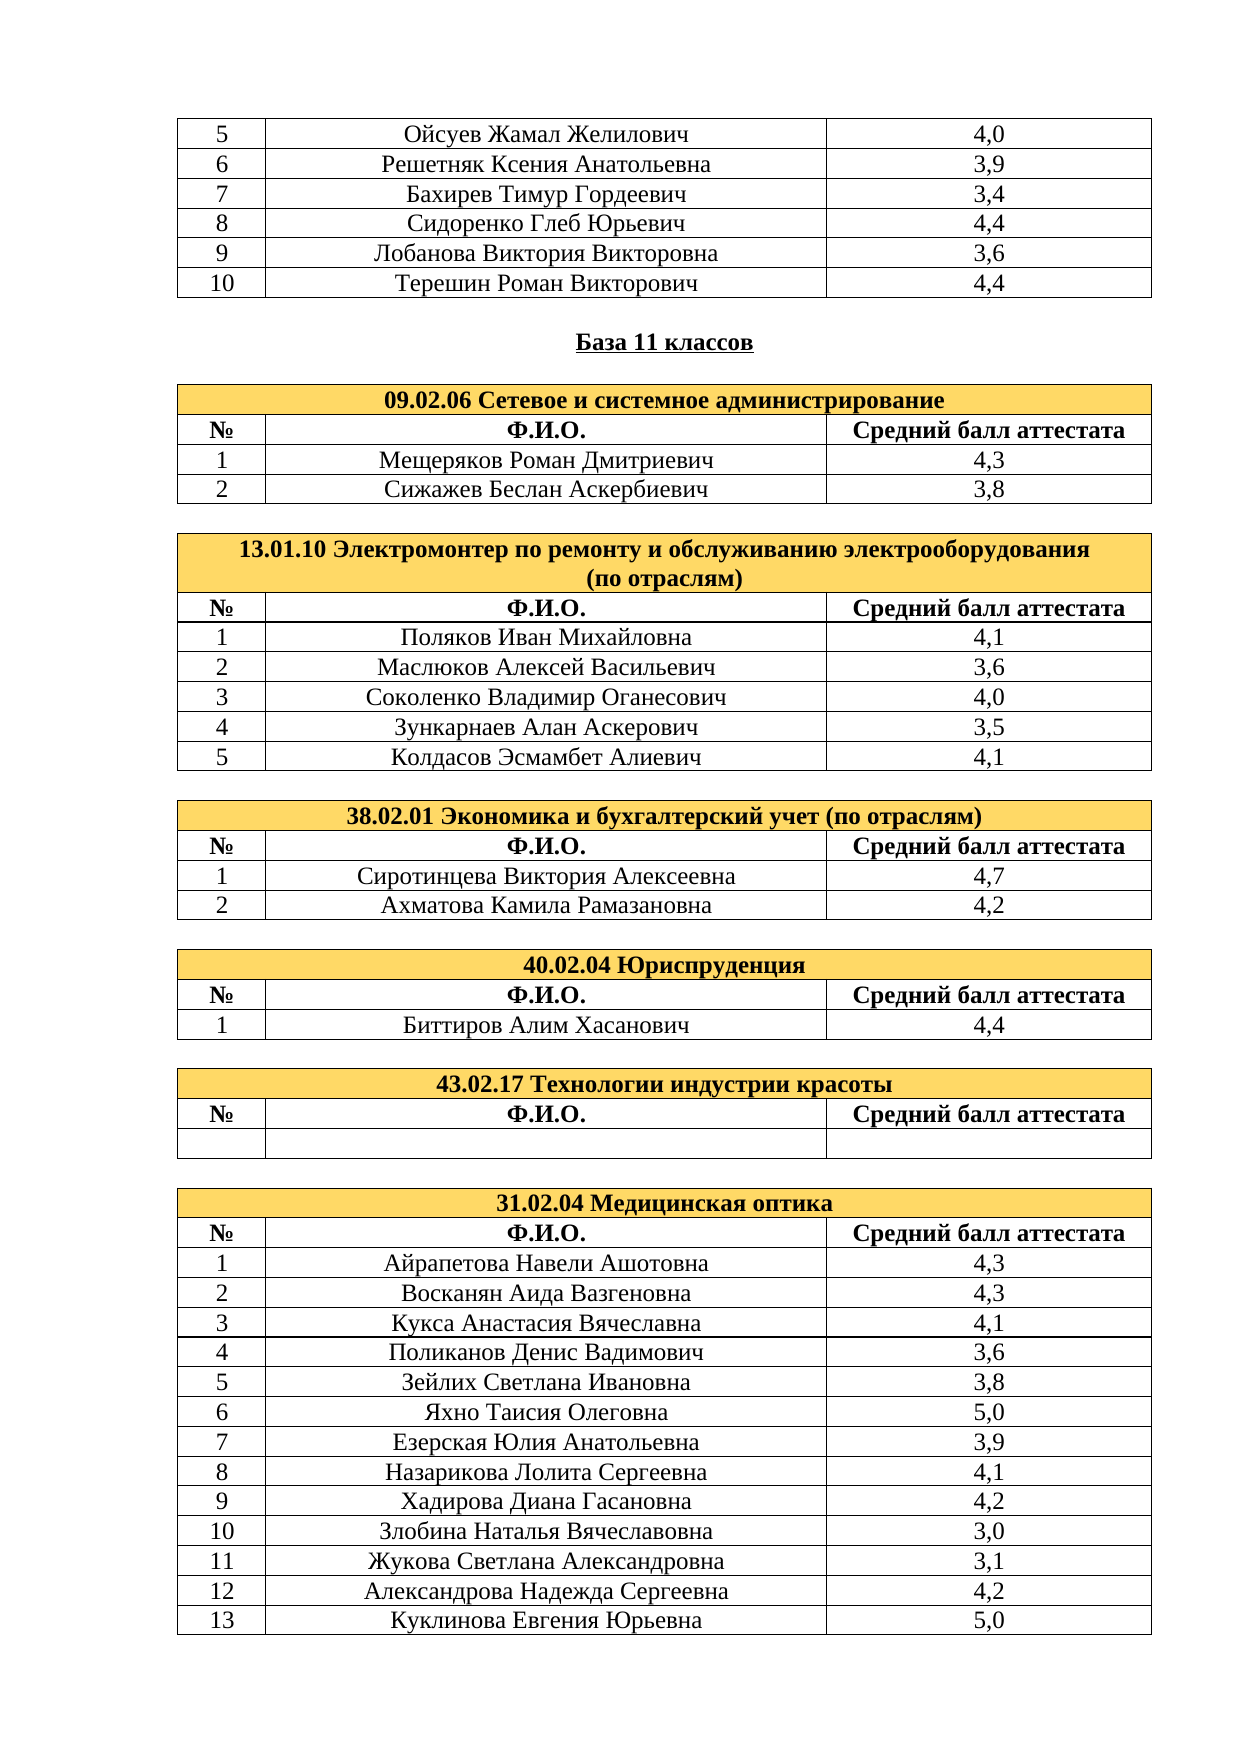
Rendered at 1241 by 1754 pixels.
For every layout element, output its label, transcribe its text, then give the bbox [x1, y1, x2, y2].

table_cell Айрапетова Навели Ашотовна [266, 1248, 826, 1277]
table_cell 4,4 [827, 1010, 1151, 1038]
table_cell Ф.И.О. [266, 1099, 826, 1128]
table_cell № [178, 593, 265, 621]
table_cell 10 [178, 268, 265, 297]
table_cell Ф.И.О. [266, 1218, 826, 1247]
table_cell Александрова Надежда Сергеевна [266, 1576, 826, 1604]
table_cell 3 [178, 1308, 265, 1336]
table_cell 4,0 [827, 119, 1151, 148]
table_header 31.02.04 Медицинская оптика [178, 1189, 1151, 1217]
table_cell Средний балл аттестата [827, 980, 1151, 1009]
table_cell 4,2 [827, 891, 1151, 919]
table_cell Бахирев Тимур Гордеевич [266, 179, 826, 207]
table_cell 12 [178, 1576, 265, 1604]
table_cell Поляков Иван Михайловна [266, 623, 826, 651]
table_cell № [178, 1218, 265, 1247]
table_cell Средний балл аттестата [827, 1099, 1151, 1128]
table_cell 4,1 [827, 1457, 1151, 1485]
table_cell 3,8 [827, 475, 1151, 503]
table_cell 3,4 [827, 179, 1151, 207]
table_cell Куклинова Евгения Юрьевна [266, 1606, 826, 1634]
table_cell Ф.И.О. [266, 593, 826, 621]
table_cell Мещеряков Роман Дмитриевич [266, 445, 826, 473]
table_cell Ахматова Камила Рамазановна [266, 891, 826, 919]
table_cell Восканян Аида Вазгеновна [266, 1278, 826, 1307]
table_cell 1 [178, 1010, 265, 1038]
table_cell 3,6 [827, 652, 1151, 681]
table_cell № [178, 980, 265, 1009]
text База 11 классов [177, 327, 1152, 355]
table_cell 2 [178, 891, 265, 919]
table_cell 5,0 [827, 1397, 1151, 1426]
table_cell 4 [178, 1338, 265, 1366]
table_cell Яхно Таисия Олеговна [266, 1397, 826, 1426]
table_cell 7 [178, 179, 265, 207]
table_cell 10 [178, 1516, 265, 1545]
table_cell 5 [178, 742, 265, 770]
table_cell № [178, 1099, 265, 1128]
table_cell 2 [178, 1278, 265, 1307]
table_cell 3,6 [827, 238, 1151, 267]
table_cell Средний балл аттестата [827, 415, 1151, 444]
table_cell 6 [178, 1397, 265, 1426]
table_cell Маслюков Алексей Васильевич [266, 652, 826, 681]
table_cell 8 [178, 1457, 265, 1485]
table_cell 3,1 [827, 1546, 1151, 1575]
table_cell 3,8 [827, 1367, 1151, 1396]
table_cell 3,6 [827, 1338, 1151, 1366]
table_cell 3 [178, 682, 265, 711]
table_cell 2 [178, 475, 265, 503]
table_header 40.02.04 Юриспруденция [178, 950, 1151, 979]
table_cell Хадирова Диана Гасановна [266, 1486, 826, 1515]
table_cell 5 [178, 1367, 265, 1396]
table_cell Ф.И.О. [266, 415, 826, 444]
table_cell Лобанова Виктория Викторовна [266, 238, 826, 267]
table_cell 4,2 [827, 1576, 1151, 1604]
table_cell 13 [178, 1606, 265, 1634]
table_cell Средний балл аттестата [827, 1218, 1151, 1247]
table_cell Зейлих Светлана Ивановна [266, 1367, 826, 1396]
table_cell [266, 1129, 826, 1158]
table_cell 3,5 [827, 712, 1151, 741]
table_cell Поликанов Денис Вадимович [266, 1338, 826, 1366]
table_cell 9 [178, 1486, 265, 1515]
table_cell Ойсуев Жамал Желилович [266, 119, 826, 148]
table_cell 8 [178, 209, 265, 237]
table_cell 4,3 [827, 1278, 1151, 1307]
table_cell 4 [178, 712, 265, 741]
table_cell [178, 1129, 265, 1158]
table_cell Средний балл аттестата [827, 831, 1151, 860]
table_cell Средний балл аттестата [827, 593, 1151, 621]
table_cell Зункарнаев Алан Аскерович [266, 712, 826, 741]
table_cell 4,7 [827, 861, 1151, 889]
table_header 13.01.10 Электромонтер по ремонту и обслуживанию электрооборудования (по отраслям) [178, 534, 1151, 592]
table_cell 4,1 [827, 623, 1151, 651]
table_cell 4,4 [827, 268, 1151, 297]
table_cell Ф.И.О. [266, 980, 826, 1009]
table_header 43.02.17 Технологии индустрии красоты [178, 1069, 1151, 1098]
table_header 38.02.01 Экономика и бухгалтерский учет (по отраслям) [178, 801, 1151, 830]
table_cell [827, 1129, 1151, 1158]
table_cell 1 [178, 445, 265, 473]
table_cell Жукова Светлана Александровна [266, 1546, 826, 1575]
table_cell 4,2 [827, 1486, 1151, 1515]
table_cell 5 [178, 119, 265, 148]
table_cell Езерская Юлия Анатольевна [266, 1427, 826, 1456]
table_cell 1 [178, 1248, 265, 1277]
table_cell Соколенко Владимир Оганесович [266, 682, 826, 711]
table_cell 4,3 [827, 1248, 1151, 1277]
table_cell 3,0 [827, 1516, 1151, 1545]
table_cell Сидоренко Глеб Юрьевич [266, 209, 826, 237]
table_cell Сижажев Беслан Аскербиевич [266, 475, 826, 503]
table_cell Биттиров Алим Хасанович [266, 1010, 826, 1038]
table_cell Кукса Анастасия Вячеславна [266, 1308, 826, 1336]
table_cell Решетняк Ксения Анатольевна [266, 149, 826, 178]
table_cell Терешин Роман Викторович [266, 268, 826, 297]
table_cell Ф.И.О. [266, 831, 826, 860]
table_header 09.02.06 Сетевое и системное администрирование [178, 385, 1151, 414]
table_cell 2 [178, 652, 265, 681]
table_cell 4,4 [827, 209, 1151, 237]
table_cell Злобина Наталья Вячеславовна [266, 1516, 826, 1545]
table_cell 11 [178, 1546, 265, 1575]
table_cell 4,1 [827, 1308, 1151, 1336]
table_cell № [178, 831, 265, 860]
table_cell Назарикова Лолита Сергеевна [266, 1457, 826, 1485]
table_cell № [178, 415, 265, 444]
table_cell 4,3 [827, 445, 1151, 473]
table_cell 1 [178, 861, 265, 889]
table_cell 7 [178, 1427, 265, 1456]
table_cell 4,1 [827, 742, 1151, 770]
table_cell 6 [178, 149, 265, 178]
table_cell 5,0 [827, 1606, 1151, 1634]
table_cell Сиротинцева Виктория Алексеевна [266, 861, 826, 889]
table_cell 4,0 [827, 682, 1151, 711]
table_cell 9 [178, 238, 265, 267]
table_cell 1 [178, 623, 265, 651]
table_cell 3,9 [827, 149, 1151, 178]
table_cell Колдасов Эсмамбет Алиевич [266, 742, 826, 770]
table_cell 3,9 [827, 1427, 1151, 1456]
